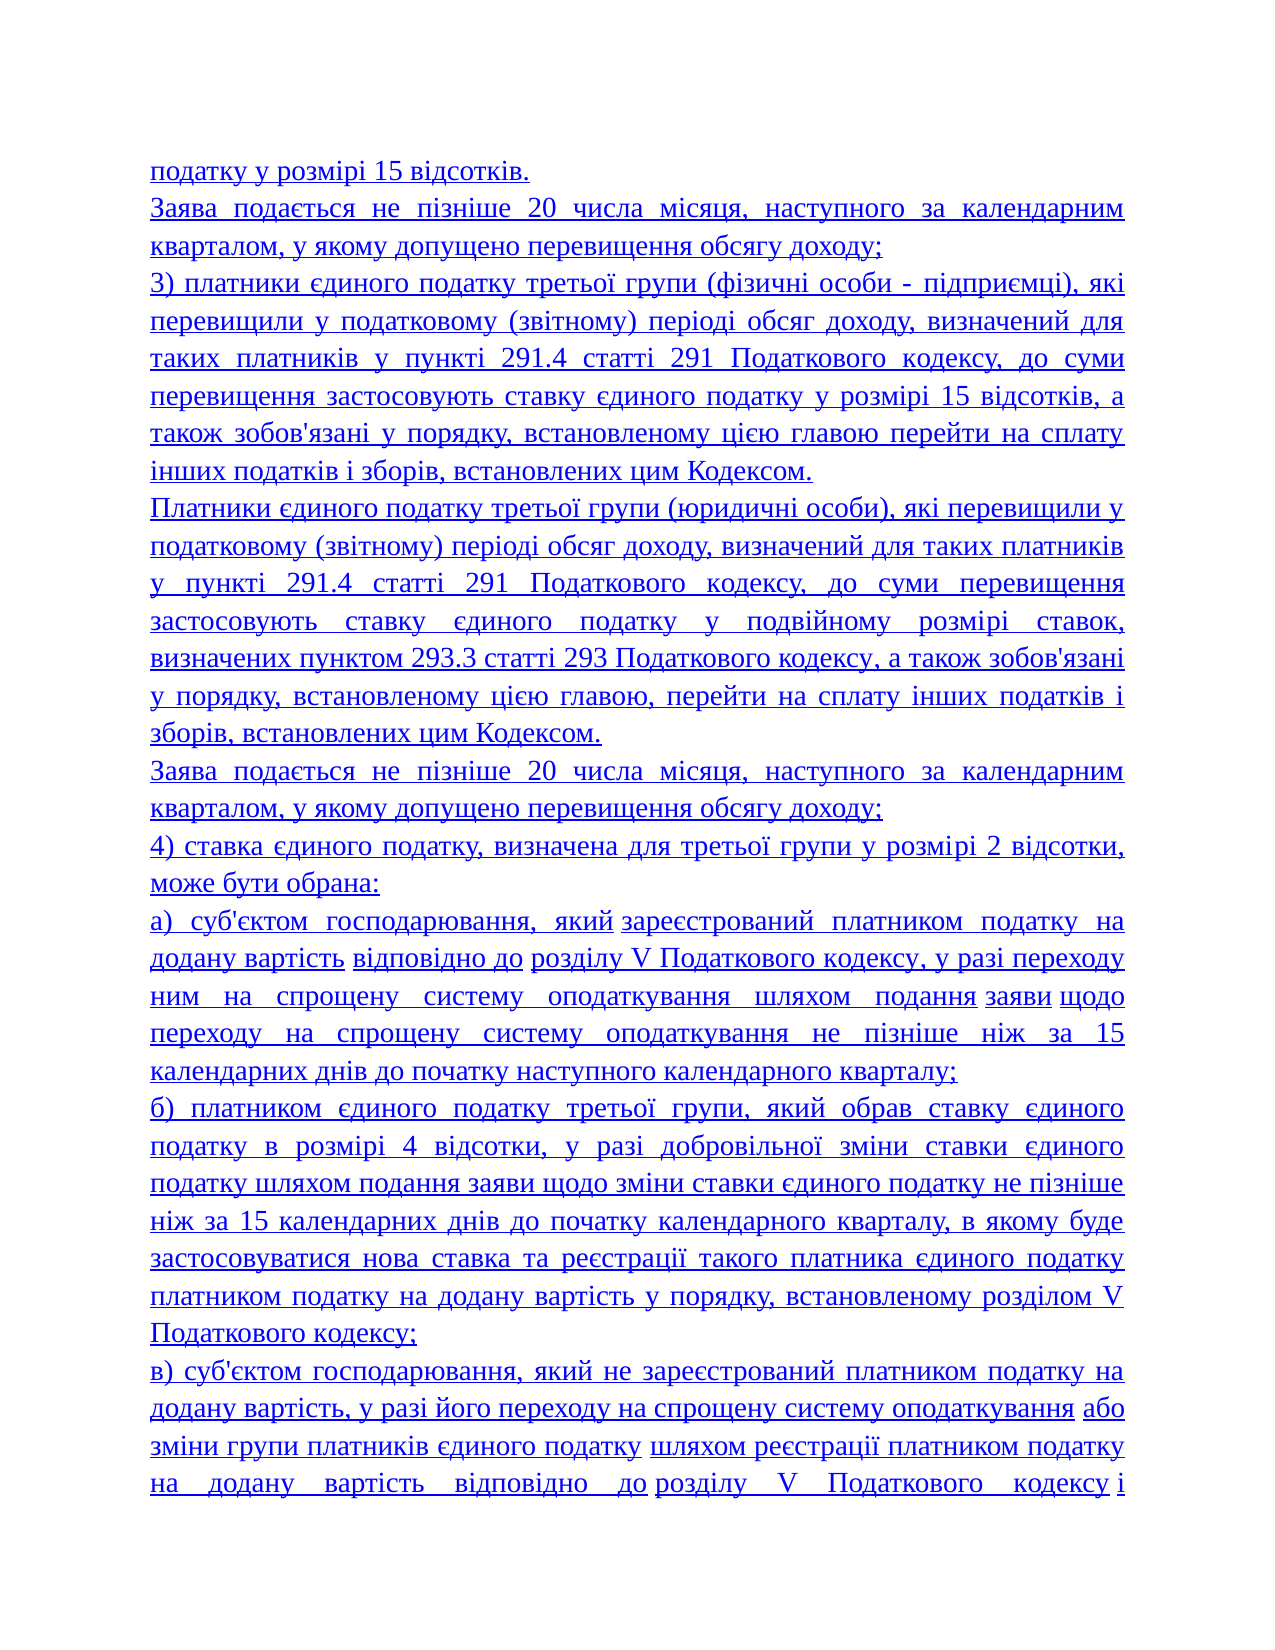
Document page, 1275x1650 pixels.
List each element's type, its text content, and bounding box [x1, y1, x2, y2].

text 4) ставка єдиного податку, визначена для третьої групи у розміHYPERLINK "http://search.ligazakon.ua/l_doc2.nsf/link1/T140071.html"рHYPERLINK "http://search.ligazakon.ua/l_doc2.nsf/link1/T140071.html"і 2 відсотки, може бути обрана: [150, 861, 1125, 900]
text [150, 1424, 1125, 1494]
text Заява подається не HYPERLINK "http://search.ligazakon.ua/l_doc2.nsf/link1/T140071.html"пHYPERLINK "http://search.ligazakon.ua/l_doc2.nsf/link1/T140071.html"ізніше 20 числа місяця, наступного за календарним кварталом, у якому допущено перевищення обсягу доходу; [150, 783, 1125, 825]
text Заява подається не HYPERLINK "http://search.ligazakon.ua/l_doc2.nsf/link1/T140071.html"пHYPERLINK "http://search.ligazakon.ua/l_doc2.nsf/link1/T140071.html"ізніше 20 числа місяця, наступного за календарним кварталом, у якому допущено перевищення обсягу доходу; [150, 750, 1125, 782]
